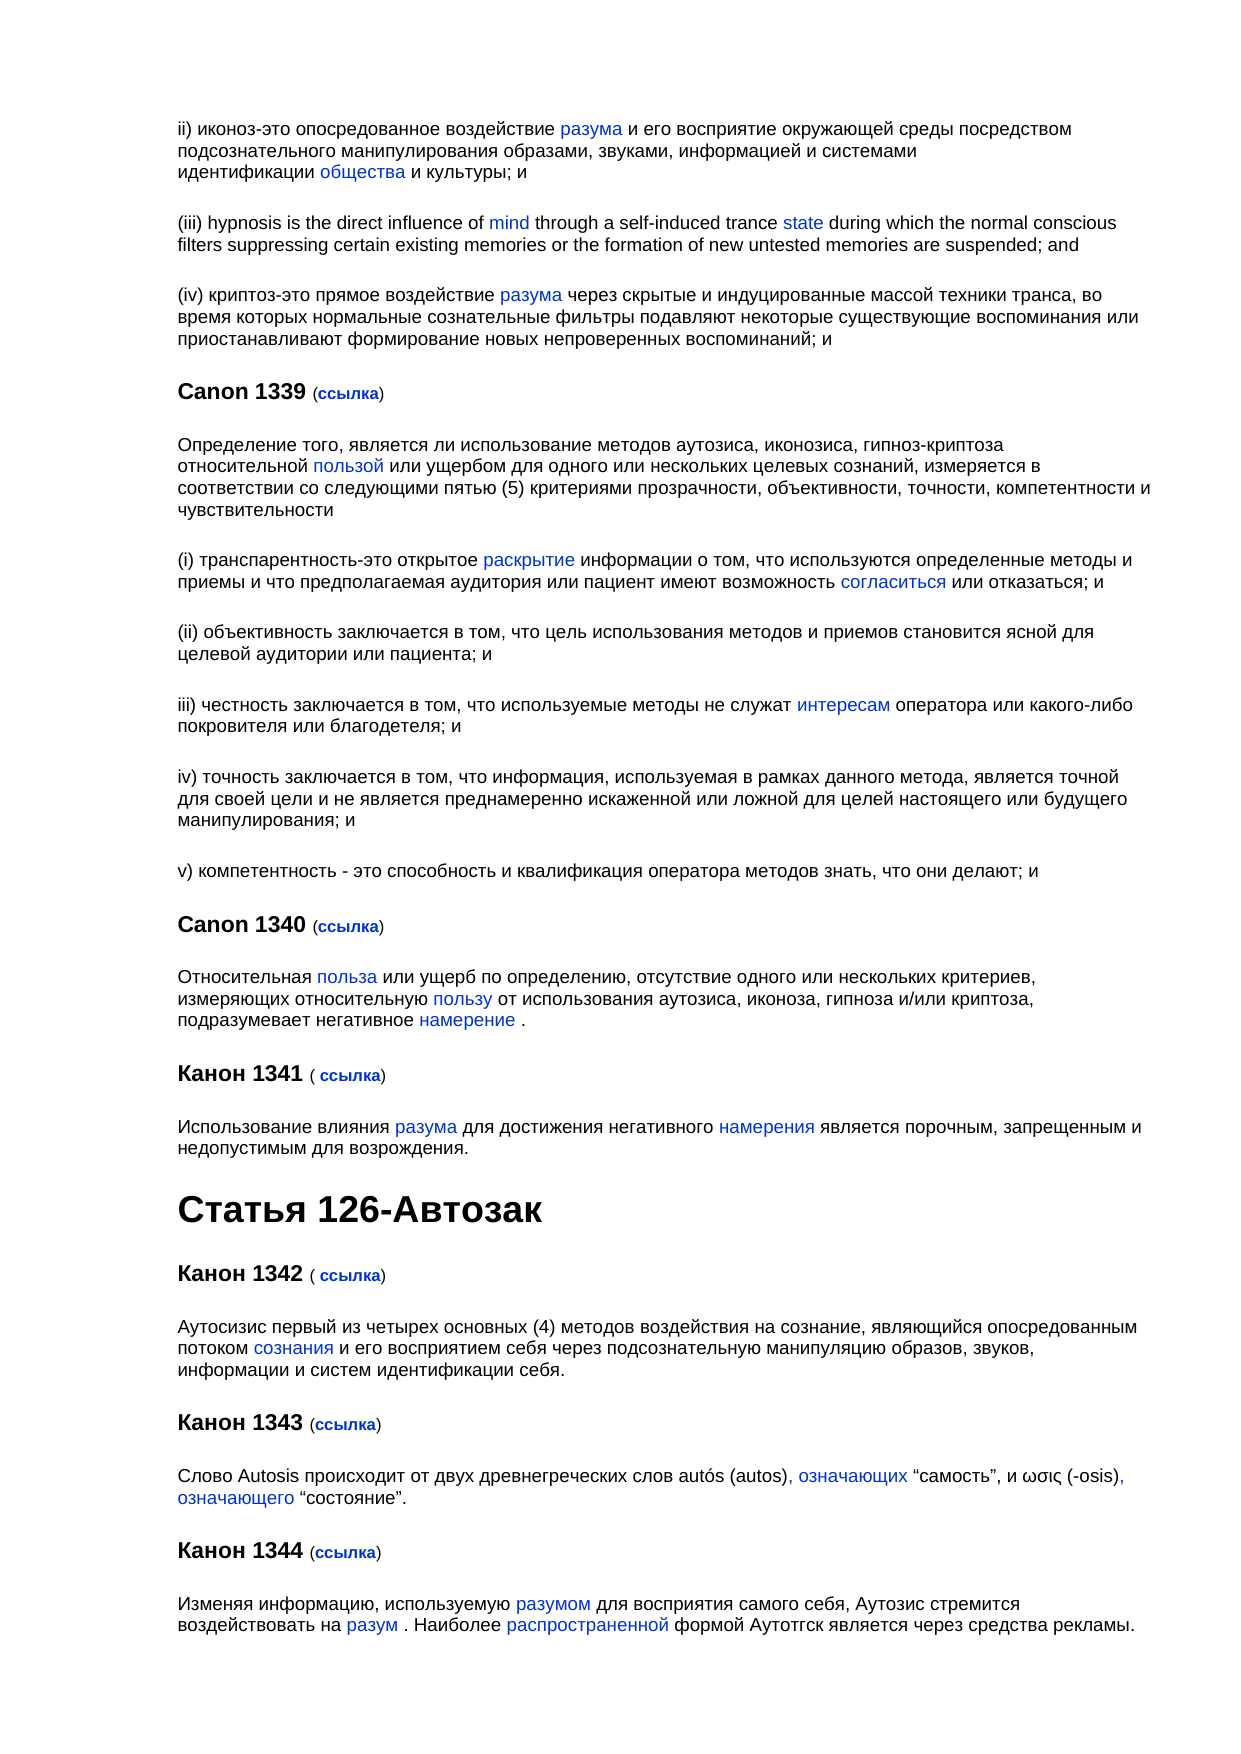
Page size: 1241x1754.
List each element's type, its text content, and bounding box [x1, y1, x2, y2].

text Относительная польза или ущерб по определению, отсутствие одного или нескольких критериев, измеряющих относительную пользу от использования аутозиса, иконоза, гипноза и/или криптоза, подразумевает негативное намерение . [177, 966, 1152, 1031]
text iii) честность заключается в том, что используемые методы не служат интересам оператора или какого-либо покровителя или благодетеля; и [177, 694, 1152, 737]
text Определение того, является ли использование методов аутозиса, иконозиса, гипноз-криптоза относительной пользой или ущербом для одного или нескольких целевых сознаний, измеряется в соответствии со следующими пятью (5) критериями прозрачности, объективности, точности, компетентности и чувствительности [177, 434, 1152, 520]
text Аутосизис первый из четырех основных (4) методов воздействия на сознание, являющийся опосредованным потоком сознания и его восприятием себя через подсознательную манипуляцию образов, звуков, информации и систем идентификации себя. [177, 1316, 1152, 1380]
text Канон 1342 ( ссылка) [177, 1260, 1152, 1286]
text Слово Autosis происходит от двух древнегреческих слов autós (autos), означающих “самость”, и ωσις (-osis), означающего “состояние”. [177, 1465, 1152, 1508]
text Canon 1340 (ссылка) [177, 911, 1152, 937]
text ii) иконоз-это опосредованное воздействие разума и его восприятие окружающей среды посредством подсознательного манипулирования образами, звуками, информацией и системами идентификации общества и культуры; и [177, 118, 1152, 183]
text Использование влияния разума для достижения негативного намерения является порочным, запрещенным и недопустимым для возрождения. [177, 1115, 1152, 1158]
text Канон 1341 ( ссылка) [177, 1060, 1152, 1086]
text v) компетентность - это способность и квалификация оператора методов знать, что они делают; и [177, 860, 1152, 881]
text (ii) объективность заключается в том, что цель использования методов и приемов становится ясной для целевой аудитории или пациента; и [177, 621, 1152, 664]
text Канон 1344 (ссылка) [177, 1537, 1152, 1563]
text Canon 1339 (ссылка) [177, 378, 1152, 404]
text iv) точность заключается в том, что информация, используемая в рамках данного метода, является точной для своей цели и не является преднамеренно искаженной или ложной для целей настоящего или будущего манипулирования; и [177, 766, 1152, 831]
text Канон 1343 (ссылка) [177, 1409, 1152, 1436]
text Изменяя информацию, используемую разумом для восприятия самого себя, Аутозис стремится воздействовать на разум . Наиболее распространенной формой Аутотгск является через средства рекламы. [177, 1593, 1152, 1636]
text Статья 126-Автозак [177, 1188, 1152, 1231]
text (iv) криптоз-это прямое воздействие разума через скрытые и индуцированные массой техники транса, во время которых нормальные сознательные фильтры подавляют некоторые существующие воспоминания или приостанавливают формирование новых непроверенных воспоминаний; и [177, 284, 1152, 349]
text (i) транспарентность-это открытое раскрытие информации о том, что используются определенные методы и приемы и что предполагаемая аудитория или пациент имеют возможность согласиться или отказаться; и [177, 549, 1152, 592]
text (iii) hypnosis is the direct influence of mind through a self-induced trance state during which the normal conscious filters suppressing certain existing memories or the formation of new untested memories are suspended; and [177, 212, 1152, 255]
